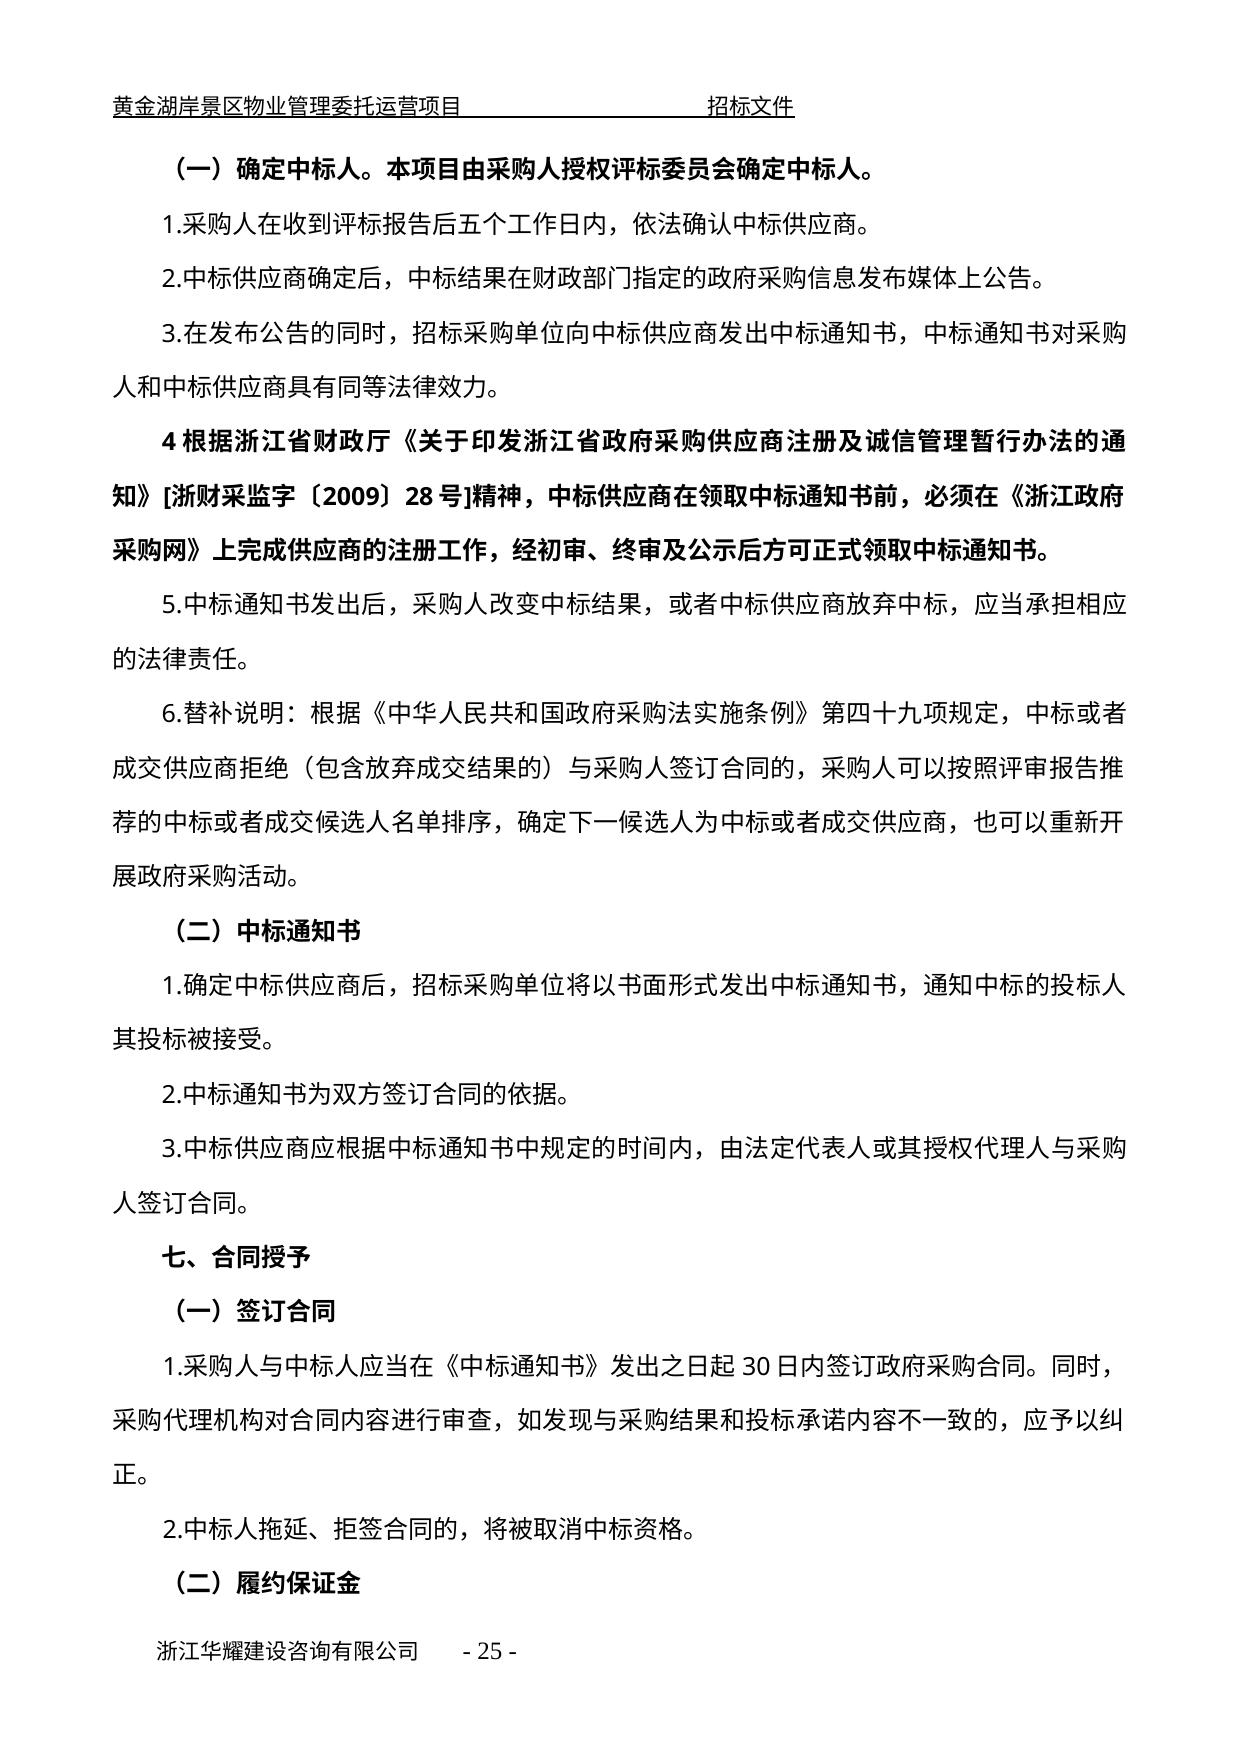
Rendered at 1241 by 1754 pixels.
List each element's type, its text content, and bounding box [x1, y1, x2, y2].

text 4根据浙江省财政厅《关于印发浙江省政府采购供应商注册及诚信管理暂行办法的通知》[浙财采监字〔2009〕28号]精神，中标供应商在领取中标通知书前，必须在《浙江政府采购网》上完成供应商的注册工作，经初审、终审及公示后方可正式领取中标通知书。 [112, 422, 1128, 567]
text （二）履约保证金 [112, 1564, 1128, 1600]
text 6.替补说明：根据《中华人民共和国政府采购法实施条例》第四十九项规定，中标或者成交供应商拒绝（包含放弃成交结果的）与采购人签订合同的，采购人可以按照评审报告推荐的中标或者成交候选人名单排序，确定下一候选人为中标或者成交供应商，也可以重新开展政府采购活动。 [112, 694, 1128, 893]
text （一）确定中标人。本项目由采购人授权评标委员会确定中标人。 [112, 150, 1128, 186]
text 2.中标供应商确定后，中标结果在财政部门指定的政府采购信息发布媒体上公告。 [112, 259, 1128, 295]
text 1.确定中标供应商后，招标采购单位将以书面形式发出中标通知书，通知中标的投标人其投标被接受。 [112, 966, 1128, 1056]
text 七、合同授予 [112, 1237, 1128, 1274]
text （二）中标通知书 [112, 911, 1128, 947]
text 3.中标供应商应根据中标通知书中规定的时间内，由法定代表人或其授权代理人与采购人签订合同。 [112, 1129, 1128, 1219]
text 3.在发布公告的同时，招标采购单位向中标供应商发出中标通知书，中标通知书对采购人和中标供应商具有同等法律效力。 [112, 313, 1128, 404]
text 2.中标通知书为双方签订合同的依据。 [112, 1074, 1128, 1111]
text 1.采购人在收到评标报告后五个工作日内，依法确认中标供应商。 [112, 204, 1128, 241]
text 1.采购人与中标人应当在《中标通知书》发出之日起30日内签订政府采购合同。同时，采购代理机构对合同内容进行审查，如发现与采购结果和投标承诺内容不一致的，应予以纠正。 [112, 1346, 1128, 1491]
text 2.中标人拖延、拒签合同的，将被取消中标资格。 [112, 1509, 1128, 1546]
text 5.中标通知书发出后，采购人改变中标结果，或者中标供应商放弃中标，应当承担相应的法律责任。 [112, 585, 1128, 676]
text （一）签订合同 [112, 1292, 1128, 1328]
